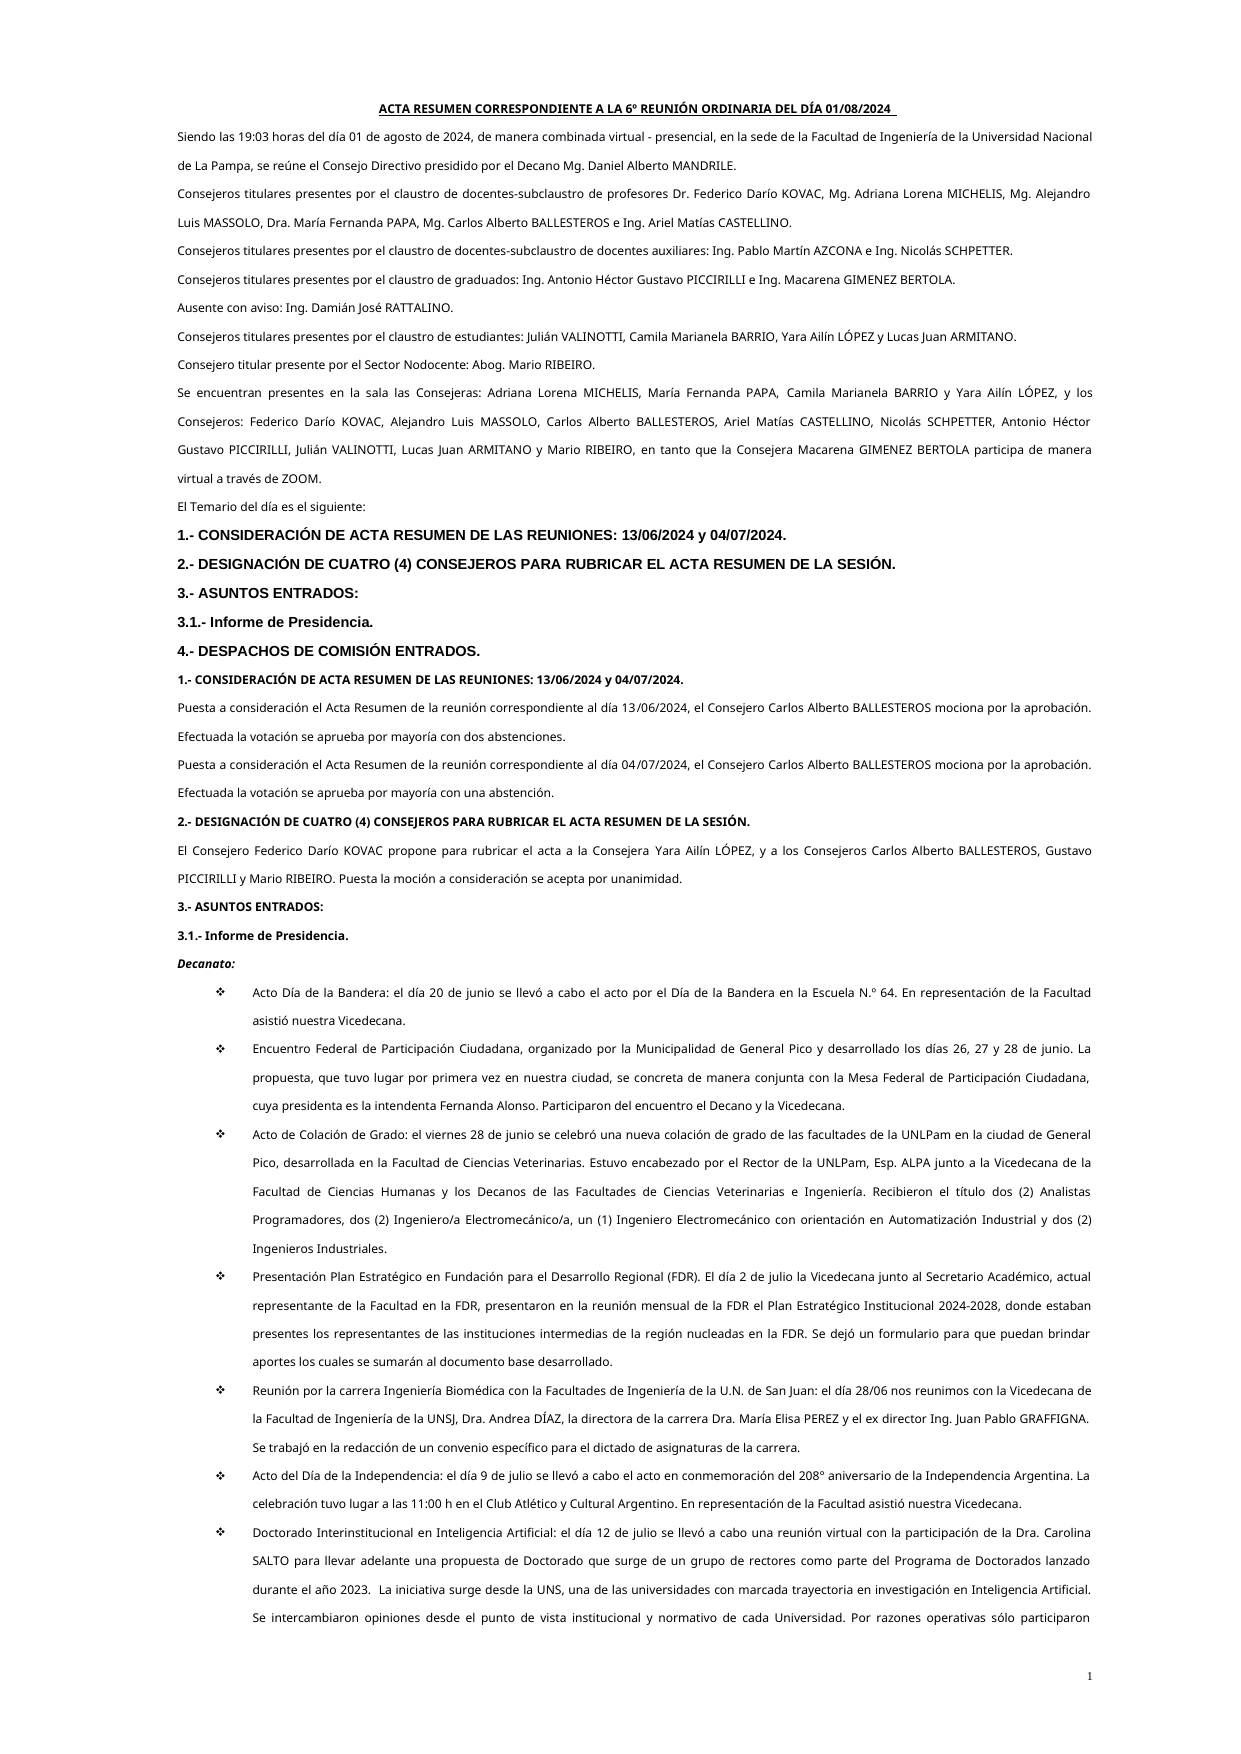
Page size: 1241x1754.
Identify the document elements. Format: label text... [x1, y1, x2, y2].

text Consejeros titulares presentes por el claustro de docentes-subclaustro de docentes auxiliares: Ing. Pablo Martín AZCONA e Ing. Nicolás SCHPETTER. [177, 231, 1092, 259]
text Consejeros titulares presentes por el claustro de estudiantes: Julián VALINOTTI, Camila Marianela BARRIO, Yara Ailín LÓPEZ y Lucas Juan ARMITANO. [177, 316, 1092, 344]
text 2.- DESIGNACIÓN DE CUATRO (4) CONSEJEROS PARA RUBRICAR EL ACTA RESUMEN DE LA SESIÓN. [177, 802, 1092, 830]
text Consejeros titulares presentes por el claustro de graduados: Ing. Antonio Héctor Gustavo PICCIRILLI e Ing. Macarena GIMENEZ BERTOLA. [177, 259, 1092, 288]
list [215, 1513, 1092, 1626]
list Encuentro Federal de Participación Ciudadana, organizado por la Municipalidad de General Pico y desarrollado los días 26, 27 y 28 de junio. La propuesta, que tuvo lugar por primera vez en nuestra ciudad, se concreta de manera conjunta con la Mesa Federal de Participación Ciudadana, cuya presidenta es la intendenta Fernanda Alonso. Participaron del encuentro el Decano y la Vicedecana. [215, 1029, 1092, 1114]
text Consejeros titulares presentes por el claustro de docentes-subclaustro de profesores Dr. Federico Darío KOVAC, Mg. Adriana Lorena MICHELIS, Mg. Alejandro Luis MASSOLO, Dra. María Fernanda PAPA, Mg. Carlos Alberto BALLESTEROS e Ing. Ariel Matías CASTELLINO. [177, 174, 1092, 231]
list Acto de Colación de Grado: el viernes 28 de junio se celebró una nueva colación de grado de las facultades de la UNLPam en la ciudad de General Pico, desarrollada en la Facultad de Ciencias Veterinarias. Estuvo encabezado por el Rector de la UNLPam, Esp. ALPA junto a la Vicedecana de la Facultad de Ciencias Humanas y los Decanos de las Facultades de Ciencias Veterinarias e Ingeniería. Recibieron el título dos (2) Analistas Programadores, dos (2) Ingeniero/a Electromecánico/a, un (1) Ingeniero Electromecánico con orientación en Automatización Industrial y dos (2) Ingenieros Industriales. [215, 1114, 1092, 1257]
text 4.- DESPACHOS DE COMISIÓN ENTRADOS. [177, 631, 1092, 659]
text 3.1.- Informe de Presidencia. [177, 602, 1092, 630]
text 1.- CONSIDERACIÓN DE ACTA RESUMEN DE LAS REUNIONES: 13/06/2024 y 04/07/2024. [177, 515, 1092, 544]
text Se encuentran presentes en la sala las Consejeras: Adriana Lorena MICHELIS, María Fernanda PAPA, Camila Marianela BARRIO y Yara Ailín LÓPEZ, y los Consejeros: Federico Darío KOVAC, Alejandro Luis MASSOLO, Carlos Alberto BALLESTEROS, Ariel Matías CASTELLINO, Nicolás SCHPETTER, Antonio Héctor Gustavo PICCIRILLI, Julián VALINOTTI, Lucas Juan ARMITANO y Mario RIBEIRO, en tanto que la Consejera Macarena GIMENEZ BERTOLA participa de manera virtual a través de ZOOM. [177, 373, 1092, 487]
list Presentación Plan Estratégico en Fundación para el Desarrollo Regional (FDR). El día 2 de julio la Vicedecana junto al Secretario Académico, actual representante de la Facultad en la FDR, presentaron en la reunión mensual de la FDR el Plan Estratégico Institucional 2024-2028, donde estaban presentes los representantes de las instituciones intermedias de la región nucleadas en la FDR. Se dejó un formulario para que puedan brindar aportes los cuales se sumarán al documento base desarrollado. [215, 1257, 1092, 1370]
text El Temario del día es el siguiente: [177, 487, 1092, 515]
text Puesta a consideración el Acta Resumen de la reunión correspondiente al día 13/06/2024, el Consejero Carlos Alberto BALLESTEROS mociona por la aprobación. Efectuada la votación se aprueba por mayoría con dos abstenciones. [177, 688, 1092, 745]
text 3.- ASUNTOS ENTRADOS: [177, 887, 1092, 915]
text Ausente con aviso: Ing. Damián José RATTALINO. [177, 288, 1092, 316]
text Siendo las 19:03 horas del día 01 de agosto de 2024, de manera combinada virtual - presencial, en la sede de la Facultad de Ingeniería de la Universidad Nacional de La Pampa, se reúne el Consejo Directivo presidido por el Decano Mg. Daniel Alberto MANDRILE. [177, 117, 1092, 174]
text Consejero titular presente por el Sector Nodocente: Abog. Mario RIBEIRO. [177, 344, 1092, 373]
text ACTA RESUMEN CORRESPONDIENTE A LA 6º REUNIÓN ORDINARIA DEL DÍA 01/08/2024 [177, 89, 1092, 117]
text El Consejero Federico Darío KOVAC propone para rubricar el acta a la Consejera Yara Ailín LÓPEZ, y a los Consejeros Carlos Alberto BALLESTEROS, Gustavo PICCIRILLI y Mario RIBEIRO. Puesta la moción a consideración se acepta por unanimidad. [177, 830, 1092, 887]
list Acto del Día de la Independencia: el día 9 de julio se llevó a cabo el acto en conmemoración del 208° aniversario de la Independencia Argentina. La celebración tuvo lugar a las 11:00 h en el Club Atlético y Cultural Argentino. En representación de la Facultad asistió nuestra Vicedecana. [215, 1456, 1092, 1513]
text 3.- ASUNTOS ENTRADOS: [177, 573, 1092, 602]
list Reunión por la carrera Ingeniería Biomédica con la Facultades de Ingeniería de la U.N. de San Juan: el día 28/06 nos reunimos con la Vicedecana de la Facultad de Ingeniería de la UNSJ, Dra. Andrea DÍAZ, la directora de la carrera Dra. María Elisa PEREZ y el ex director Ing. Juan Pablo GRAFFIGNA. Se trabajó en la redacción de un convenio específico para el dictado de asignaturas de la carrera. [215, 1370, 1092, 1456]
text 1.- CONSIDERACIÓN DE ACTA RESUMEN DE LAS REUNIONES: 13/06/2024 y 04/07/2024. [177, 659, 1092, 688]
text 3.1.- Informe de Presidencia. [177, 915, 1092, 944]
text Puesta a consideración el Acta Resumen de la reunión correspondiente al día 04/07/2024, el Consejero Carlos Alberto BALLESTEROS mociona por la aprobación. Efectuada la votación se aprueba por mayoría con una abstención. [177, 745, 1092, 802]
text 2.- DESIGNACIÓN DE CUATRO (4) CONSEJEROS PARA RUBRICAR EL ACTA RESUMEN DE LA SESIÓN. [177, 544, 1092, 573]
list Acto Día de la Bandera: el día 20 de junio se llevó a cabo el acto por el Día de la Bandera en la Escuela N.º 64. En representación de la Facultad asistió nuestra Vicedecana. [215, 972, 1092, 1029]
text Decanato: [177, 944, 1092, 972]
